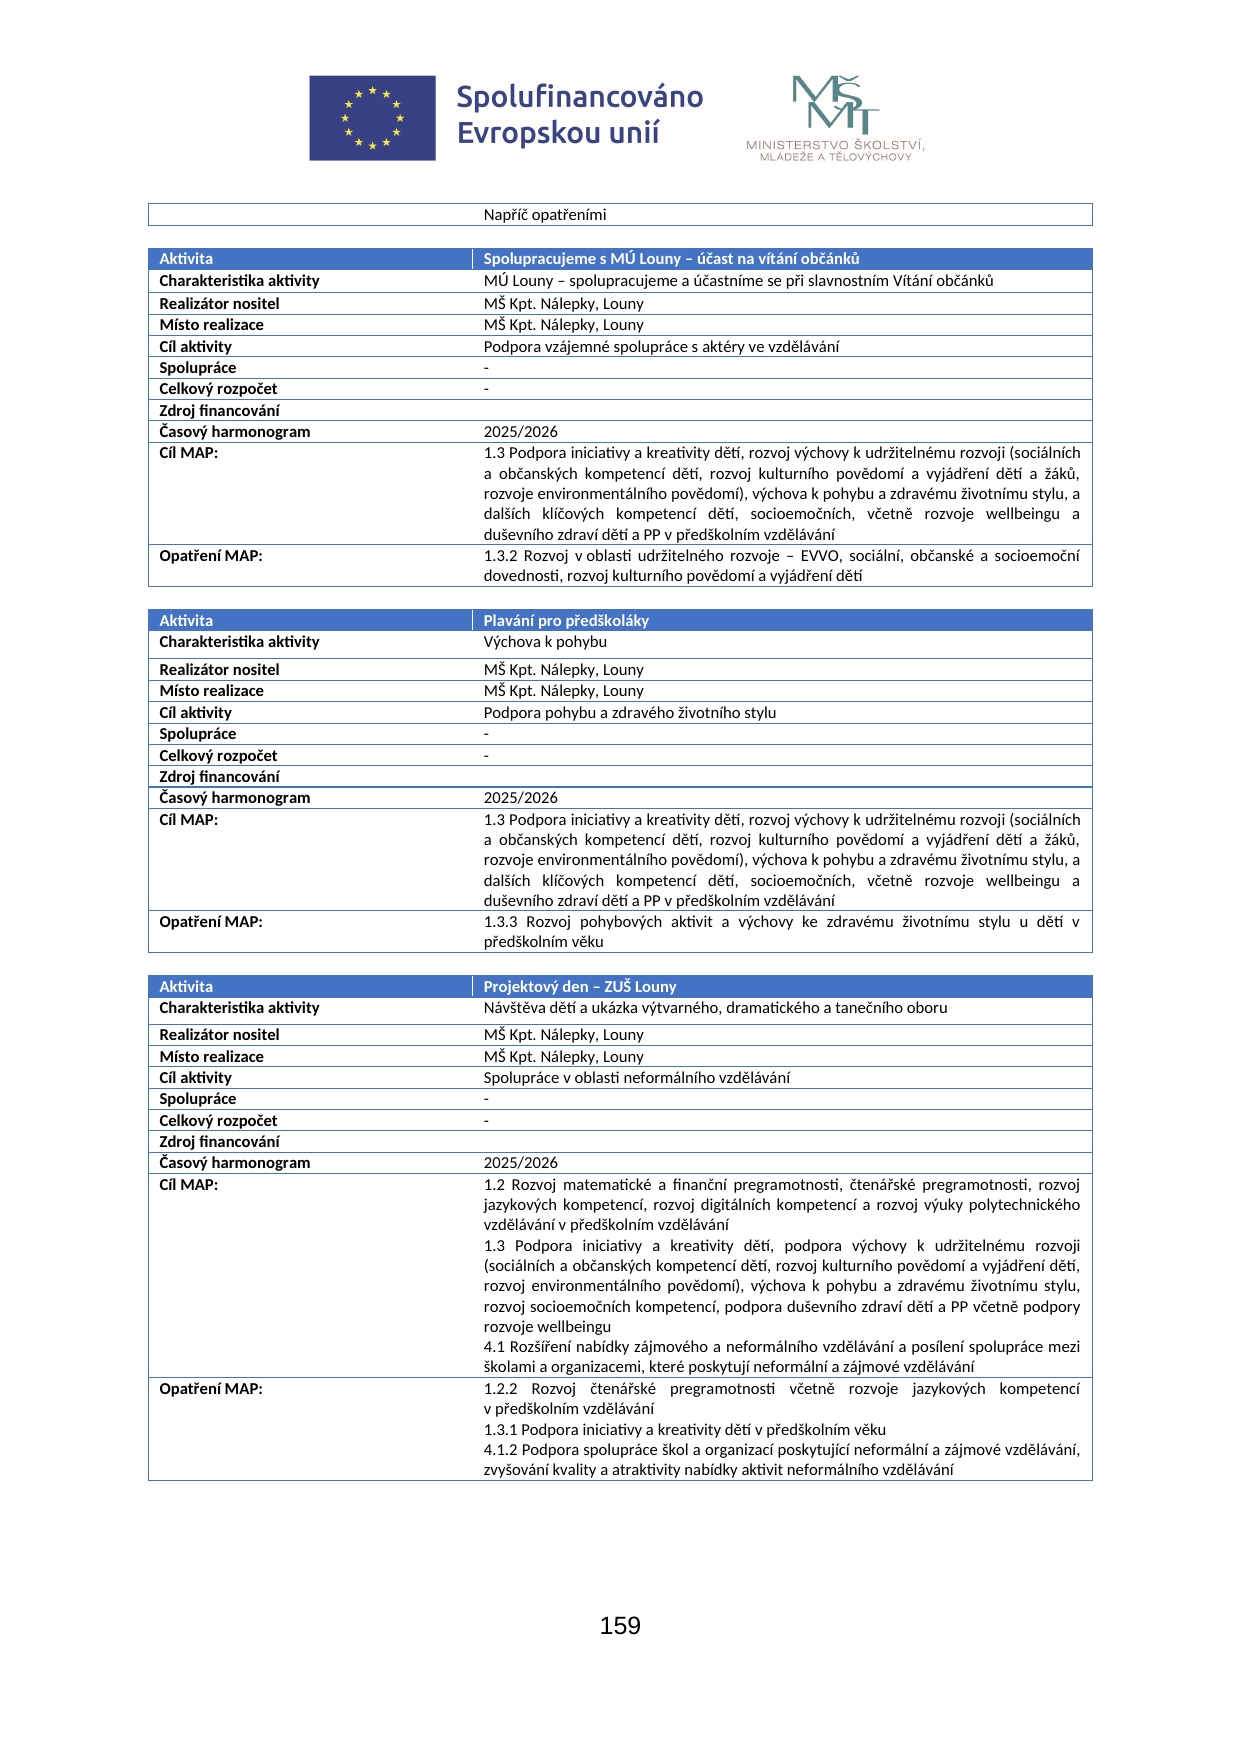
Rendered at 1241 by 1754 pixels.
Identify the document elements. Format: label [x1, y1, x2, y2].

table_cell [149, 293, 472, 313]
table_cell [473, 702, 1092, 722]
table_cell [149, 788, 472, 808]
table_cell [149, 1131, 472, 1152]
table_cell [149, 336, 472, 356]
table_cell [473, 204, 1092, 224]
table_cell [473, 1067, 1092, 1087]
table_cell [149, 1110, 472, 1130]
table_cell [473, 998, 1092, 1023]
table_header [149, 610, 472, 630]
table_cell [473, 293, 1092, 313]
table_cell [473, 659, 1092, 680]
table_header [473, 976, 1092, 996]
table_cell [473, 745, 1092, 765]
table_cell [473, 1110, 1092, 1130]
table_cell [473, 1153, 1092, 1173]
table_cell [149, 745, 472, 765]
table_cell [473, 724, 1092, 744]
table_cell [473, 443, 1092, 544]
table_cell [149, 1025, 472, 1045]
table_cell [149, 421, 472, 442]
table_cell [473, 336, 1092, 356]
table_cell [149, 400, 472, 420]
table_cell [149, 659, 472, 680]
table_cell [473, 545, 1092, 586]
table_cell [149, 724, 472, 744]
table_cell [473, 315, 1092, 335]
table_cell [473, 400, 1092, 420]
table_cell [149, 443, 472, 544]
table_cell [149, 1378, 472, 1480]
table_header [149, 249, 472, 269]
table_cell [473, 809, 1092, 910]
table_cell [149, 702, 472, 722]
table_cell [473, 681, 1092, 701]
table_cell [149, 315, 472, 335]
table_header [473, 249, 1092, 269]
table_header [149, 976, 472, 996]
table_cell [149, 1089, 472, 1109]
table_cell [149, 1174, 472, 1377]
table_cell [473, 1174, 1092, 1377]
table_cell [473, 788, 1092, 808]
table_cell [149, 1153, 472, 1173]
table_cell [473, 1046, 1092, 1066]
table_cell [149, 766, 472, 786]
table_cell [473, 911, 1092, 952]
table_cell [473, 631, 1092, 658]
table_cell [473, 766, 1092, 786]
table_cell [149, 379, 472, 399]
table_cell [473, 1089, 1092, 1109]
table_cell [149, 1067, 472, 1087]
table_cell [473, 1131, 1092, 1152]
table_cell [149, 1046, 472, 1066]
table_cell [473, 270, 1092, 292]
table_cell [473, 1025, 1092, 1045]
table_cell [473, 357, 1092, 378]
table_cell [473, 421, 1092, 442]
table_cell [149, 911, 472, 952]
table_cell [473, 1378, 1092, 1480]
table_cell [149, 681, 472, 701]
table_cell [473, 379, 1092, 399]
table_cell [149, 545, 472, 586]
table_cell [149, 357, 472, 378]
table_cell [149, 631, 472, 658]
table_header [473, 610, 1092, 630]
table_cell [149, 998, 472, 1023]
picture [307, 73, 933, 163]
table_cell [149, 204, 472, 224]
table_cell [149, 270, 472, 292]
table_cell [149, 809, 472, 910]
